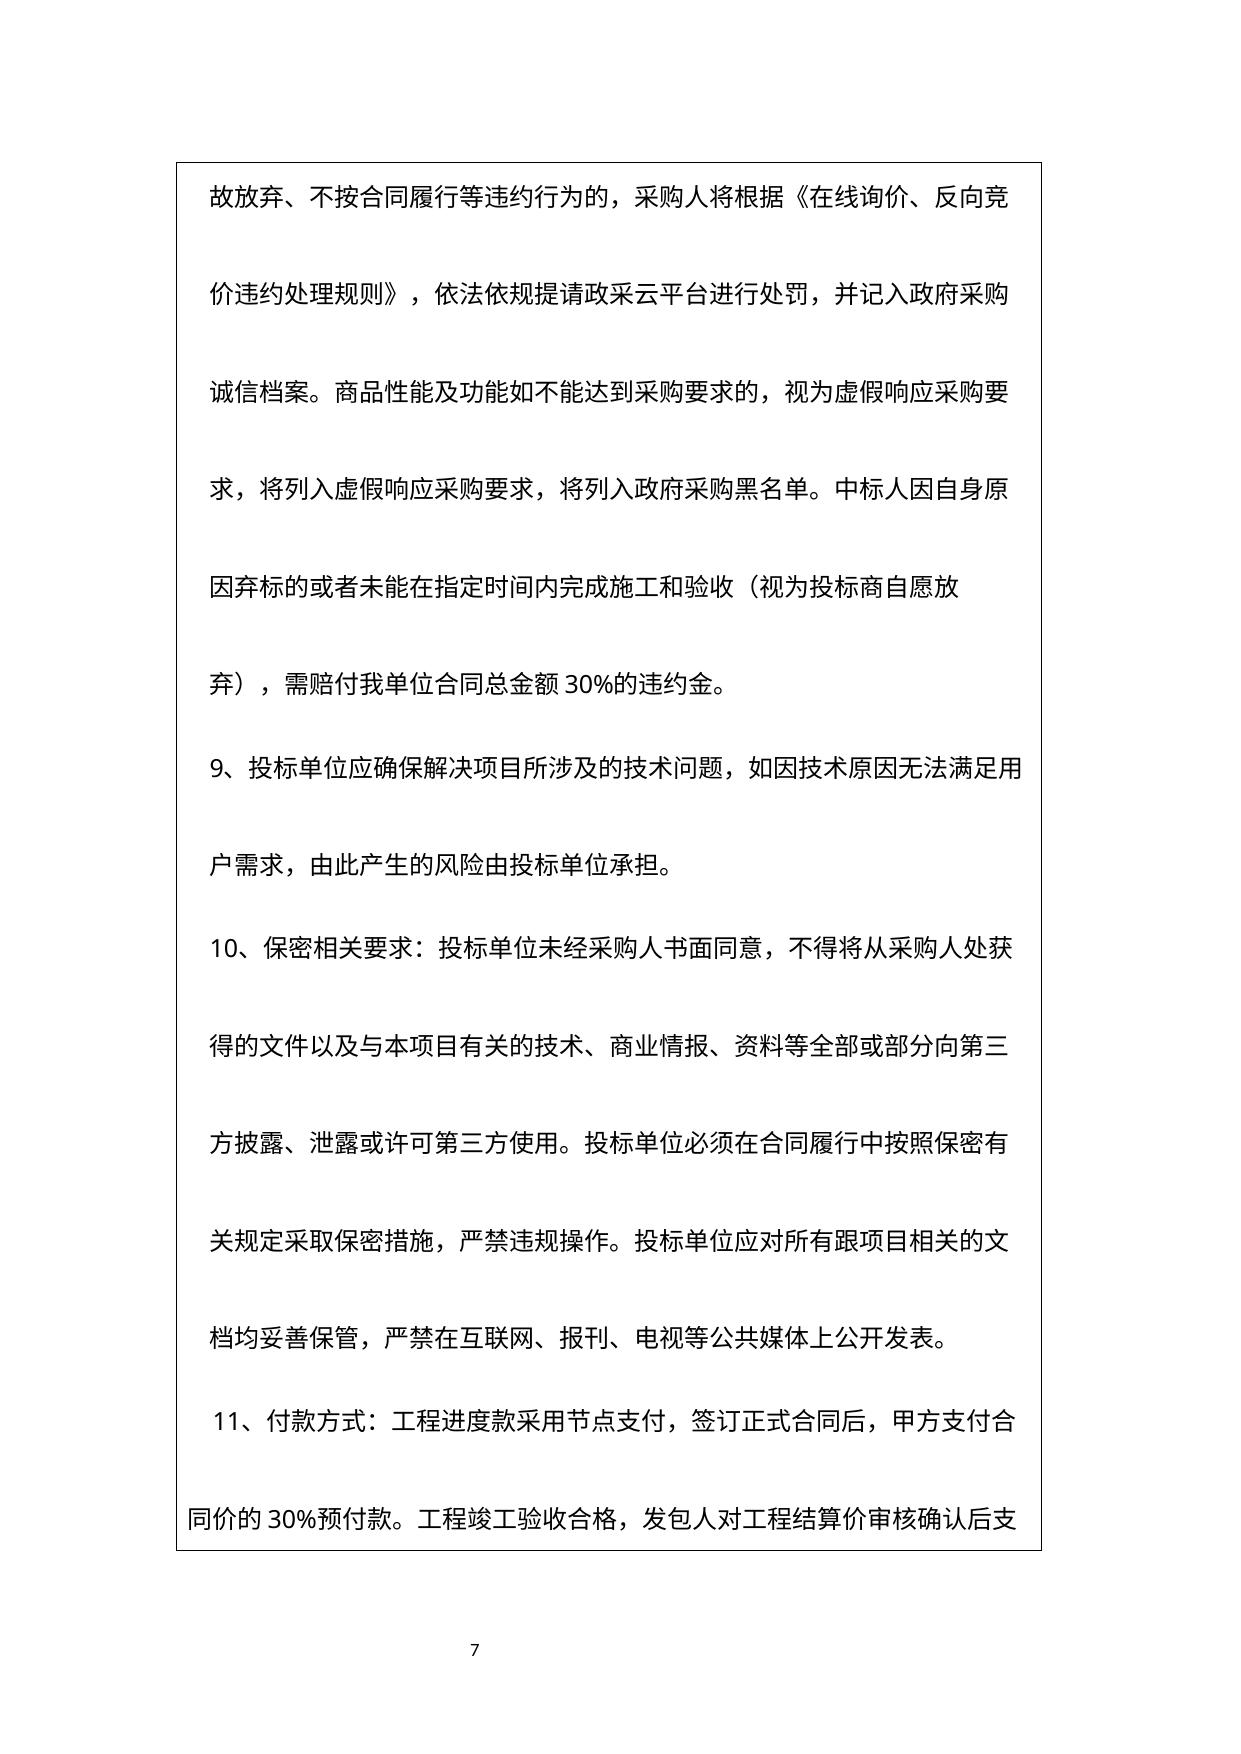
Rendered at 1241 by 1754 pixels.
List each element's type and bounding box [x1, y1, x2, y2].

table_header [177, 163, 1041, 1550]
